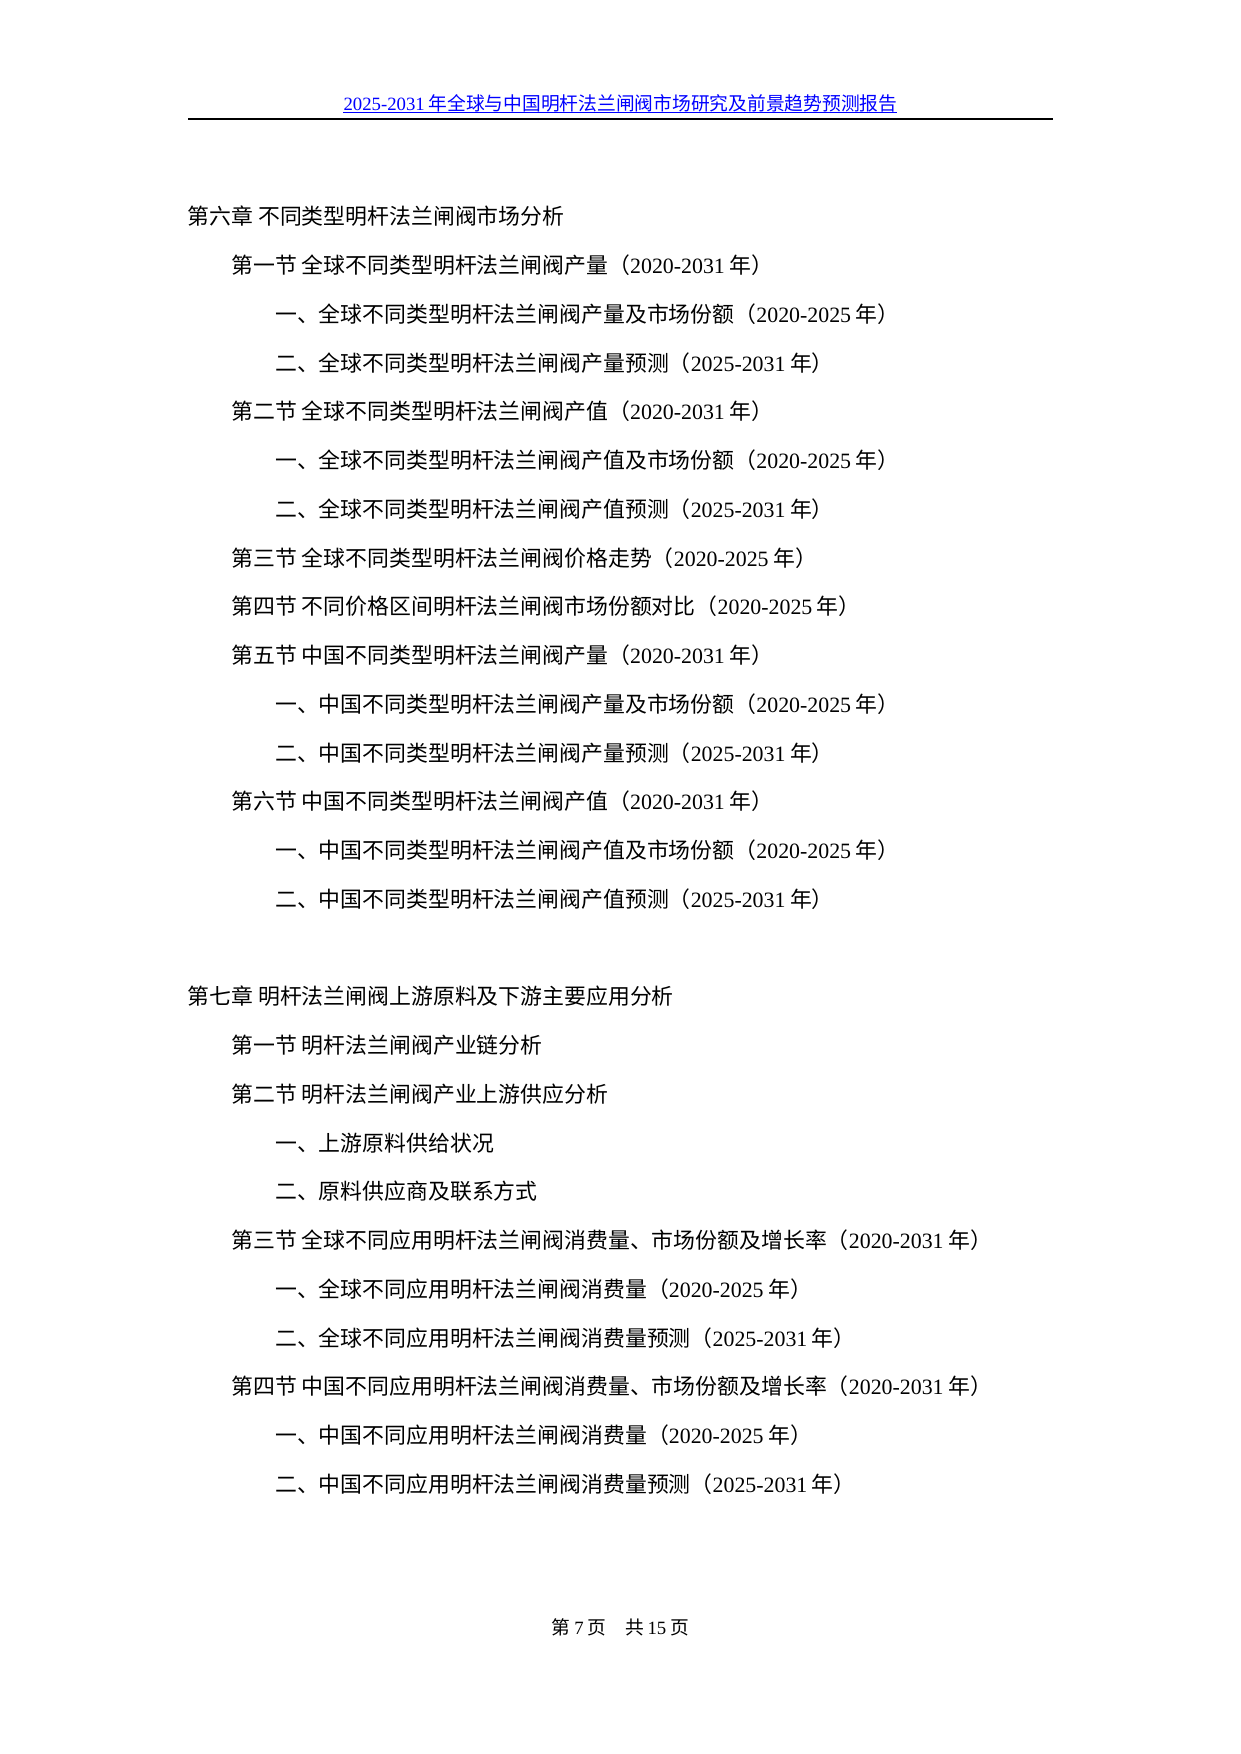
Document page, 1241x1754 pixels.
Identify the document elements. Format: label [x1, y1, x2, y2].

text [187, 150, 1053, 1499]
